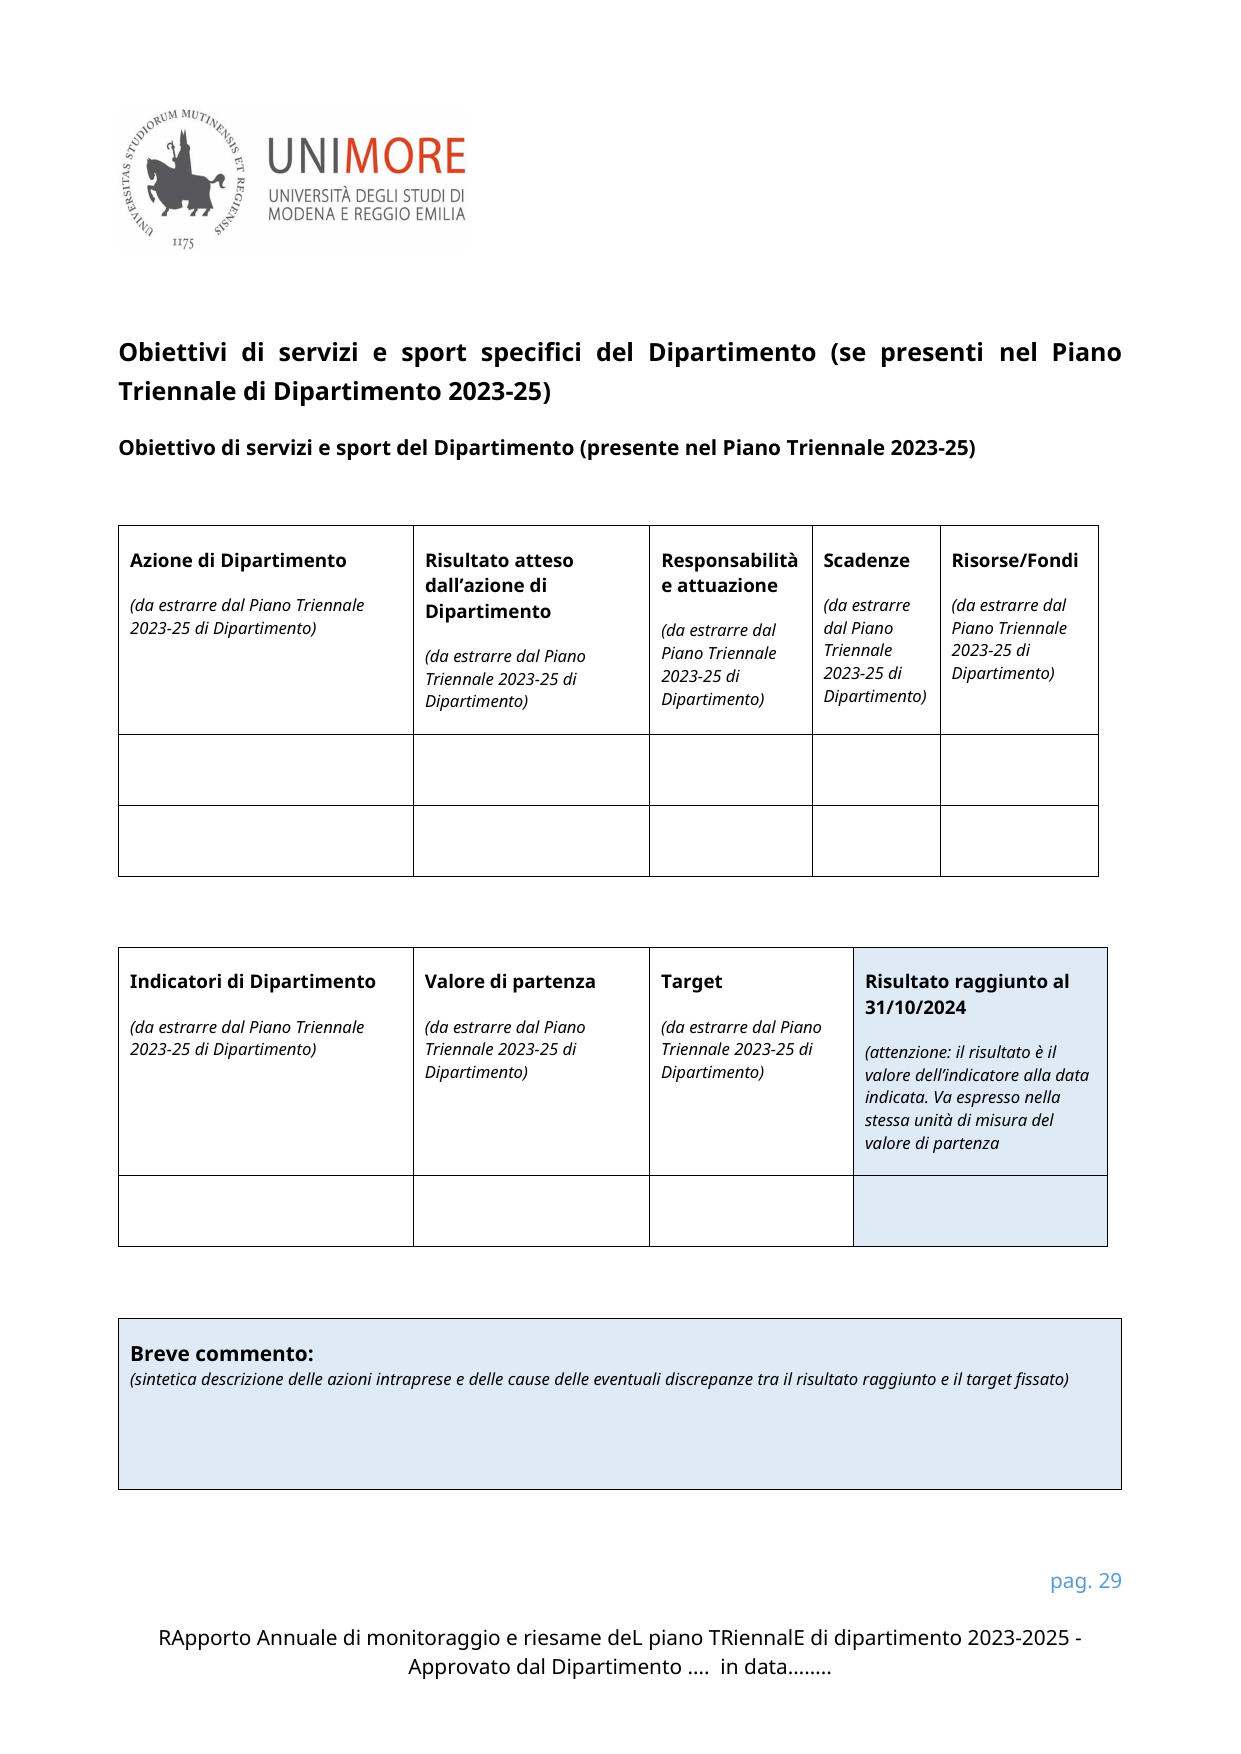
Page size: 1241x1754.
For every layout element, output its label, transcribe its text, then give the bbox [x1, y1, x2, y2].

table_cell [650, 806, 812, 876]
picture [118, 108, 469, 251]
table_header Indicatori di Dipartimento (da estrarre dal Piano Triennale 2023-25 di Dipartimento) [119, 948, 413, 1175]
table_cell [854, 1176, 1107, 1246]
table_cell [650, 735, 812, 805]
table_cell [813, 735, 940, 805]
table_header Scadenze (da estrarre dal Piano Triennale 2023-25 di Dipartimento) [813, 526, 940, 733]
table_cell [941, 735, 1098, 805]
table_cell [414, 1176, 649, 1246]
table_cell [119, 735, 413, 805]
subtitle Obiettivi di servizi e sport specifici del Dipartimento (se presenti nel Piano Triennale di Dipartimento 2023-25) [118, 334, 1122, 407]
table_header Breve commento: (sintetica descrizione delle azioni intraprese e delle cause delle eventuali discrepanze tra il risultato raggiunto e il target fissato) [119, 1319, 1121, 1489]
table_cell [650, 1176, 853, 1246]
table_cell [941, 806, 1098, 876]
table_header Risultato raggiunto al 31/10/2024 (attenzione: il risultato è il valore dell’indicatore alla data indicata. Va espresso nella stessa unità di misura del valore di partenza [854, 948, 1107, 1175]
table_header Risultato atteso dall’azione di Dipartimento (da estrarre dal Piano Triennale 2023-25 di Dipartimento) [414, 526, 649, 733]
table_header Azione di Dipartimento (da estrarre dal Piano Triennale 2023-25 di Dipartimento) [119, 526, 413, 733]
table_header Target (da estrarre dal Piano Triennale 2023-25 di Dipartimento) [650, 948, 853, 1175]
table_header Responsabilità e attuazione (da estrarre dal Piano Triennale 2023-25 di Dipartimento) [650, 526, 812, 733]
text Obiettivo di servizi e sport del Dipartimento (presente nel Piano Triennale 2023-25) [118, 433, 1122, 462]
table_cell [813, 806, 940, 876]
table_cell [119, 1176, 413, 1246]
table_cell [414, 735, 649, 805]
table_header Valore di partenza (da estrarre dal Piano Triennale 2023-25 di Dipartimento) [414, 948, 649, 1175]
table_cell [414, 806, 649, 876]
table_cell [119, 806, 413, 876]
table_header Risorse/Fondi (da estrarre dal Piano Triennale 2023-25 di Dipartimento) [941, 526, 1098, 733]
